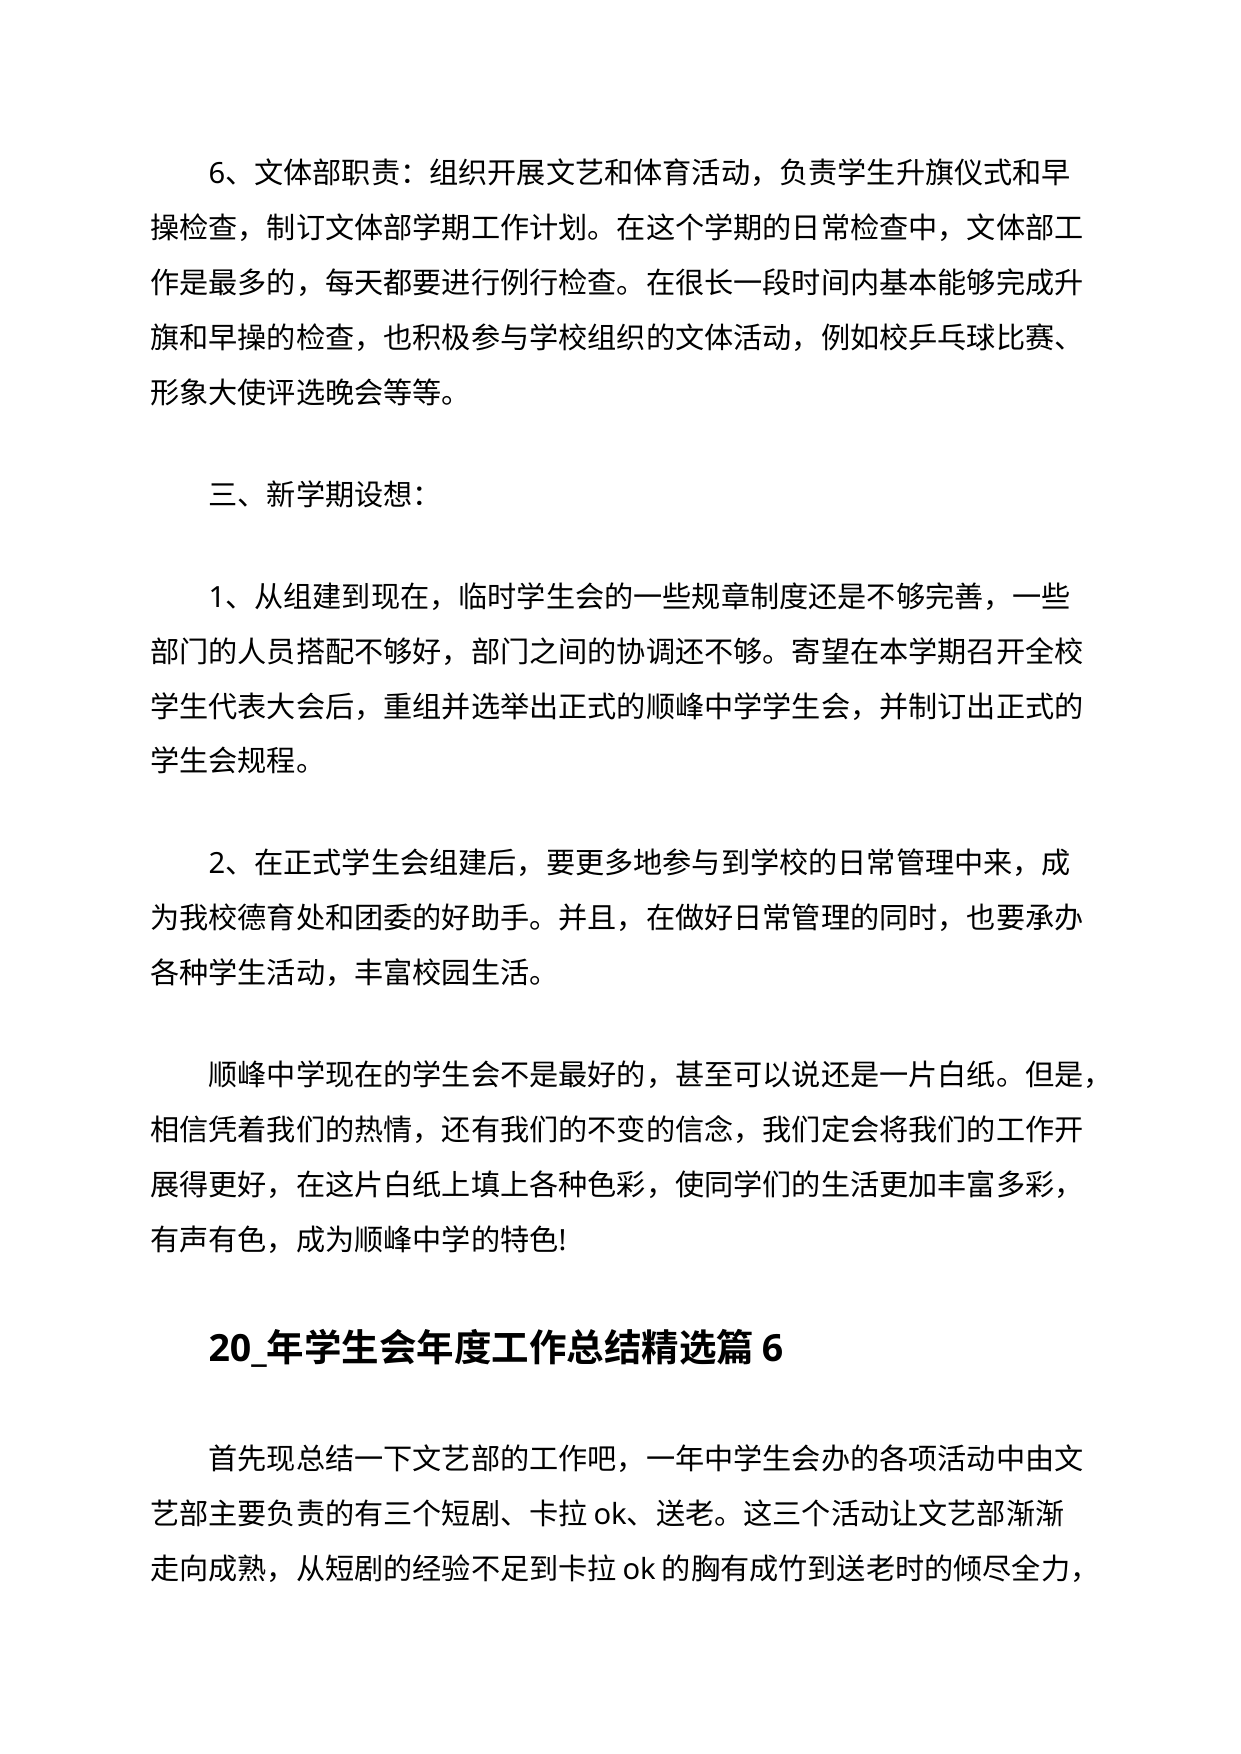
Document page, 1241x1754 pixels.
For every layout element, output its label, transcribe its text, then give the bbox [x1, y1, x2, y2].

text 三、新学期设想： [150, 471, 1090, 514]
text 顺峰中学现在的学生会不是最好的，甚至可以说还是一片白纸。但是，相信凭着我们的热情，还有我们的不变的信念，我们定会将我们的工作开展得更好，在这片白纸上填上各种色彩，使同学们的生活更加丰富多彩，有声有色，成为顺峰中学的特色! [150, 1051, 1090, 1258]
text 6、文体部职责：组织开展文艺和体育活动，负责学生升旗仪式和早操检查，制订文体部学期工作计划。在这个学期的日常检查中，文体部工作是最多的，每天都要进行例行检查。在很长一段时间内基本能够完成升旗和早操的检查，也积极参与学校组织的文体活动，例如校乒乓球比赛、形象大使评选晚会等等。 [150, 150, 1090, 412]
text 1、从组建到现在，临时学生会的一些规章制度还是不够完善，一些部门的人员搭配不够好，部门之间的协调还不够。寄望在本学期召开全校学生代表大会后，重组并选举出正式的顺峰中学学生会，并制订出正式的学生会规程。 [150, 573, 1090, 780]
text 2、在正式学生会组建后，要更多地参与到学校的日常管理中来，成为我校德育处和团委的好助手。并且，在做好日常管理的同时，也要承办各种学生活动，丰富校园生活。 [150, 840, 1090, 992]
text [150, 1436, 1090, 1588]
text 20_年学生会年度工作总结精选篇6 [150, 1318, 1090, 1373]
